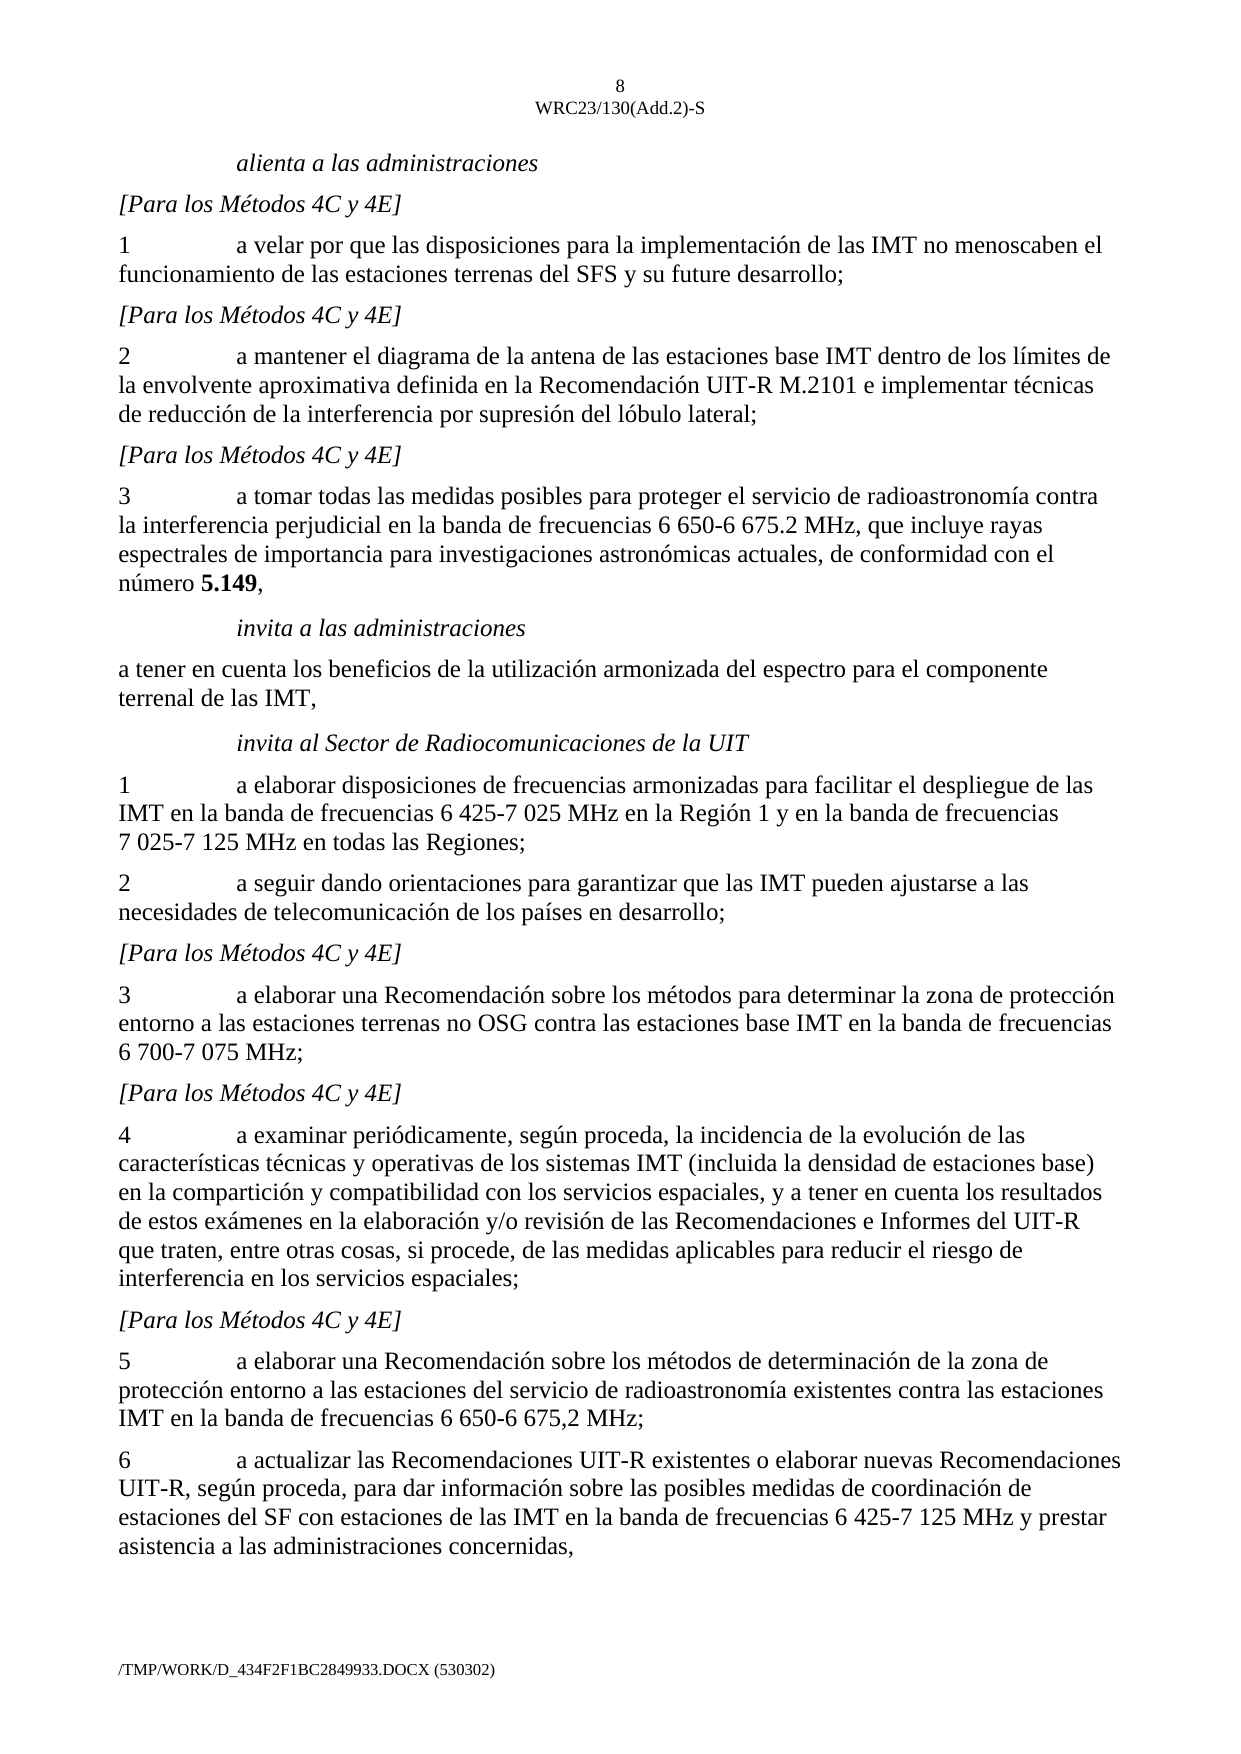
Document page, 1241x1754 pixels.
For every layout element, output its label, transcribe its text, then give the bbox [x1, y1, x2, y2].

text invita a las administraciones [236, 613, 1122, 642]
text 2 a seguir dando orientaciones para garantizar que las IMT pueden ajustarse a las necesidades de telecomunicación de los países en desarrollo; [118, 868, 1122, 926]
text [Para los Métodos 4C y 4E] [118, 189, 1122, 218]
text alienta a las administraciones [236, 148, 1122, 176]
text [Para los Métodos 4C y 4E] [118, 1305, 1122, 1333]
text 1 a velar por que las disposiciones para la implementación de las IMT no menoscaben el funcionamiento de las estaciones terrenas del SFS y su future desarrollo; [118, 230, 1122, 288]
text invita al Sector de Radiocomunicaciones de la UIT [236, 728, 1122, 757]
text 5 a elaborar una Recomendación sobre los métodos de determinación de la zona de protección entorno a las estaciones del servicio de radioastronomía existentes contra las estaciones IMT en la banda de frecuencias 6 650-6 675,2 MHz; [118, 1346, 1122, 1432]
text [Para los Métodos 4C y 4E] [118, 440, 1122, 469]
text 2 a mantener el diagrama de la antena de las estaciones base IMT dentro de los límites de la envolvente aproximativa definida en la Recomendación UIT-R M.2101 e implementar técnicas de reducción de la interferencia por supresión del lóbulo lateral; [118, 341, 1122, 428]
text 1 a elaborar disposiciones de frecuencias armonizadas para facilitar el despliegue de las IMT en la banda de frecuencias 6 425-7 025 MHz en la Región 1 y en la banda de frecuencias 7 025-7 125 MHz en todas las Regiones; [118, 770, 1122, 856]
text a tener en cuenta los beneficios de la utilización armonizada del espectro para el componente terrenal de las IMT, [118, 654, 1122, 712]
text 3 a elaborar una Recomendación sobre los métodos para determinar la zona de protección entorno a las estaciones terrenas no OSG contra las estaciones base IMT en la banda de frecuencias 6 700-7 075 MHz; [118, 980, 1122, 1066]
text 3 a tomar todas las medidas posibles para proteger el servicio de radioastronomía contra la interferencia perjudicial en la banda de frecuencias 6 650-6 675.2 MHz, que incluye rayas espectrales de importancia para investigaciones astronómicas actuales, de conformidad con el número 5.149, [118, 481, 1122, 596]
text 4 a examinar periódicamente, según proceda, la incidencia de la evolución de las características técnicas y operativas de los sistemas IMT (incluida la densidad de estaciones base) en la compartición y compatibilidad con los servicios espaciales, y a tener en cuenta los resultados de estos exámenes en la elaboración y/o revisión de las Recomendaciones e Informes del UIT-R que traten, entre otras cosas, si procede, de las medidas aplicables para reducir el riesgo de interferencia en los servicios espaciales; [118, 1120, 1122, 1292]
text [Para los Métodos 4C y 4E] [118, 300, 1122, 329]
text [Para los Métodos 4C y 4E] [118, 938, 1122, 967]
text [Para los Métodos 4C y 4E] [118, 1078, 1122, 1107]
text 6 a actualizar las Recomendaciones UIT-R existentes o elaborar nuevas Recomendaciones UIT-R, según proceda, para dar información sobre las posibles medidas de coordinación de estaciones del SF con estaciones de las IMT en la banda de frecuencias 6 425-7 125 MHz y prestar asistencia a las administraciones concernidas, [118, 1445, 1122, 1560]
